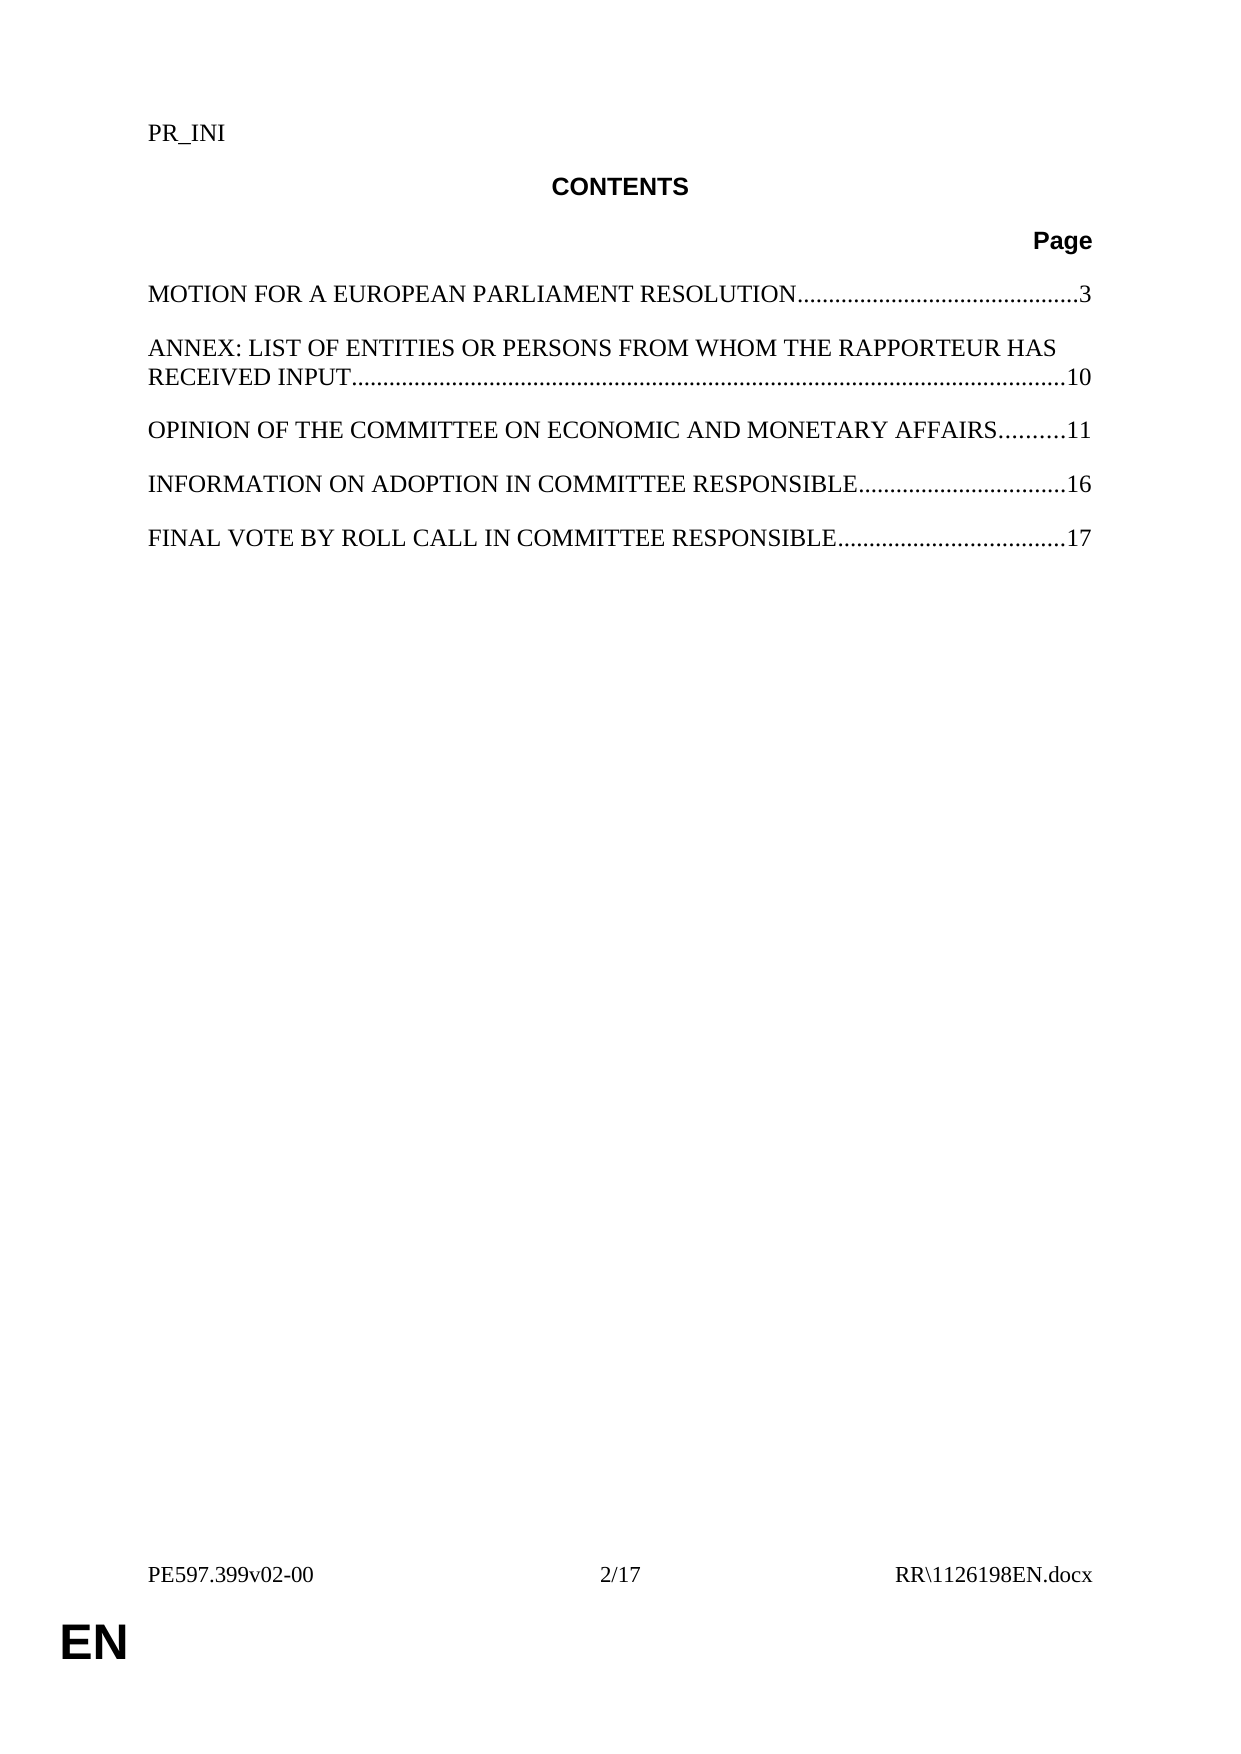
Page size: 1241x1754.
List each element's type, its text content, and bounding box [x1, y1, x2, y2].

text OPINION of the Committee on Economic and Monetary Affairs 11 [148, 416, 1092, 444]
subtitle CONTENTS [148, 172, 1092, 201]
text PR_INI [148, 118, 1092, 147]
text FINAL VOTE BY ROLL CALL IN COMMITTEE RESPONSIBLE 17 [148, 523, 1092, 552]
text ANNEX: LIST OF ENTITIES OR PERSONS FROM WHOM THE RAPPORTEUR HAS RECEIVED INPUT 10 [148, 333, 1092, 391]
text Page [148, 226, 1092, 254]
text MOTION FOR A EUROPEAN PARLIAMENT RESOLUTION 3 [148, 279, 1092, 308]
text INFORMATION ON ADOPTION IN COMMITTEE RESPONSIBLE 16 [148, 469, 1092, 498]
